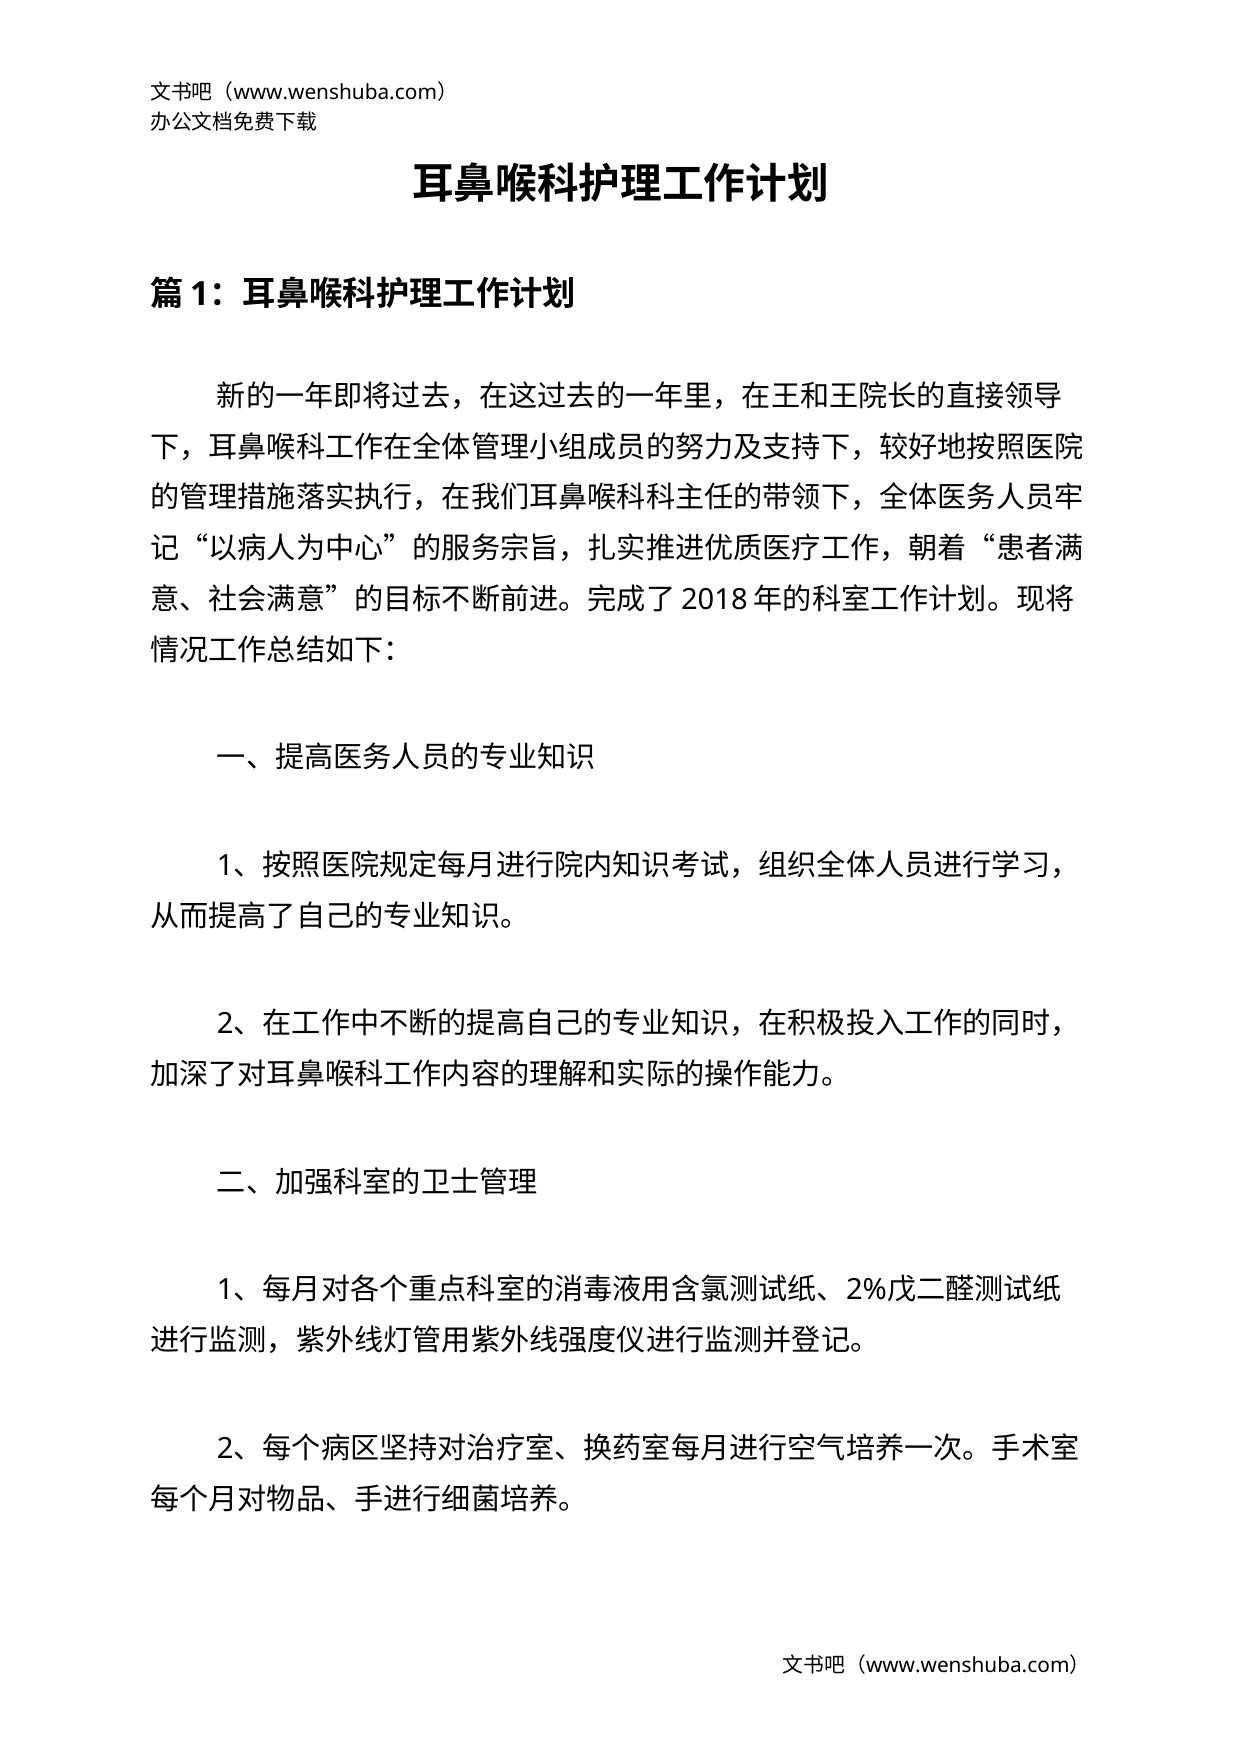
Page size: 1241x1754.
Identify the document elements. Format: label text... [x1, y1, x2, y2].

text 1、每月对各个重点科室的消毒液用含氯测试纸、2%戊二醛测试纸进行监测，紫外线灯管用紫外线强度仪进行监测并登记。 [150, 1266, 1090, 1359]
text 一、提高医务人员的专业知识 [150, 734, 1090, 776]
text 二、加强科室的卫士管理 [150, 1158, 1090, 1201]
subtitle 耳鼻喉科护理工作计划 [150, 150, 1090, 210]
text 2、在工作中不断的提高自己的专业知识，在积极投入工作的同时，加深了对耳鼻喉科工作内容的理解和实际的操作能力。 [150, 1000, 1090, 1093]
text 新的一年即将过去，在这过去的一年里，在王和王院长的直接领导下，耳鼻喉科工作在全体管理小组成员的努力及支持下，较好地按照医院的管理措施落实执行，在我们耳鼻喉科科主任的带领下，全体医务人员牢记“以病人为中心”的服务宗旨，扎实推进优质医疗工作，朝着“患者满意、社会满意”的目标不断前进。完成了2018年的科室工作计划。现将情况工作总结如下： [150, 372, 1090, 668]
text 1、按照医院规定每月进行院内知识考试，组织全体人员进行学习，从而提高了自己的专业知识。 [150, 841, 1090, 934]
text 篇1：耳鼻喉科护理工作计划 [150, 267, 1090, 316]
text 2、每个病区坚持对治疗室、换药室每月进行空气培养一次。手术室每个月对物品、手进行细菌培养。 [150, 1424, 1090, 1517]
